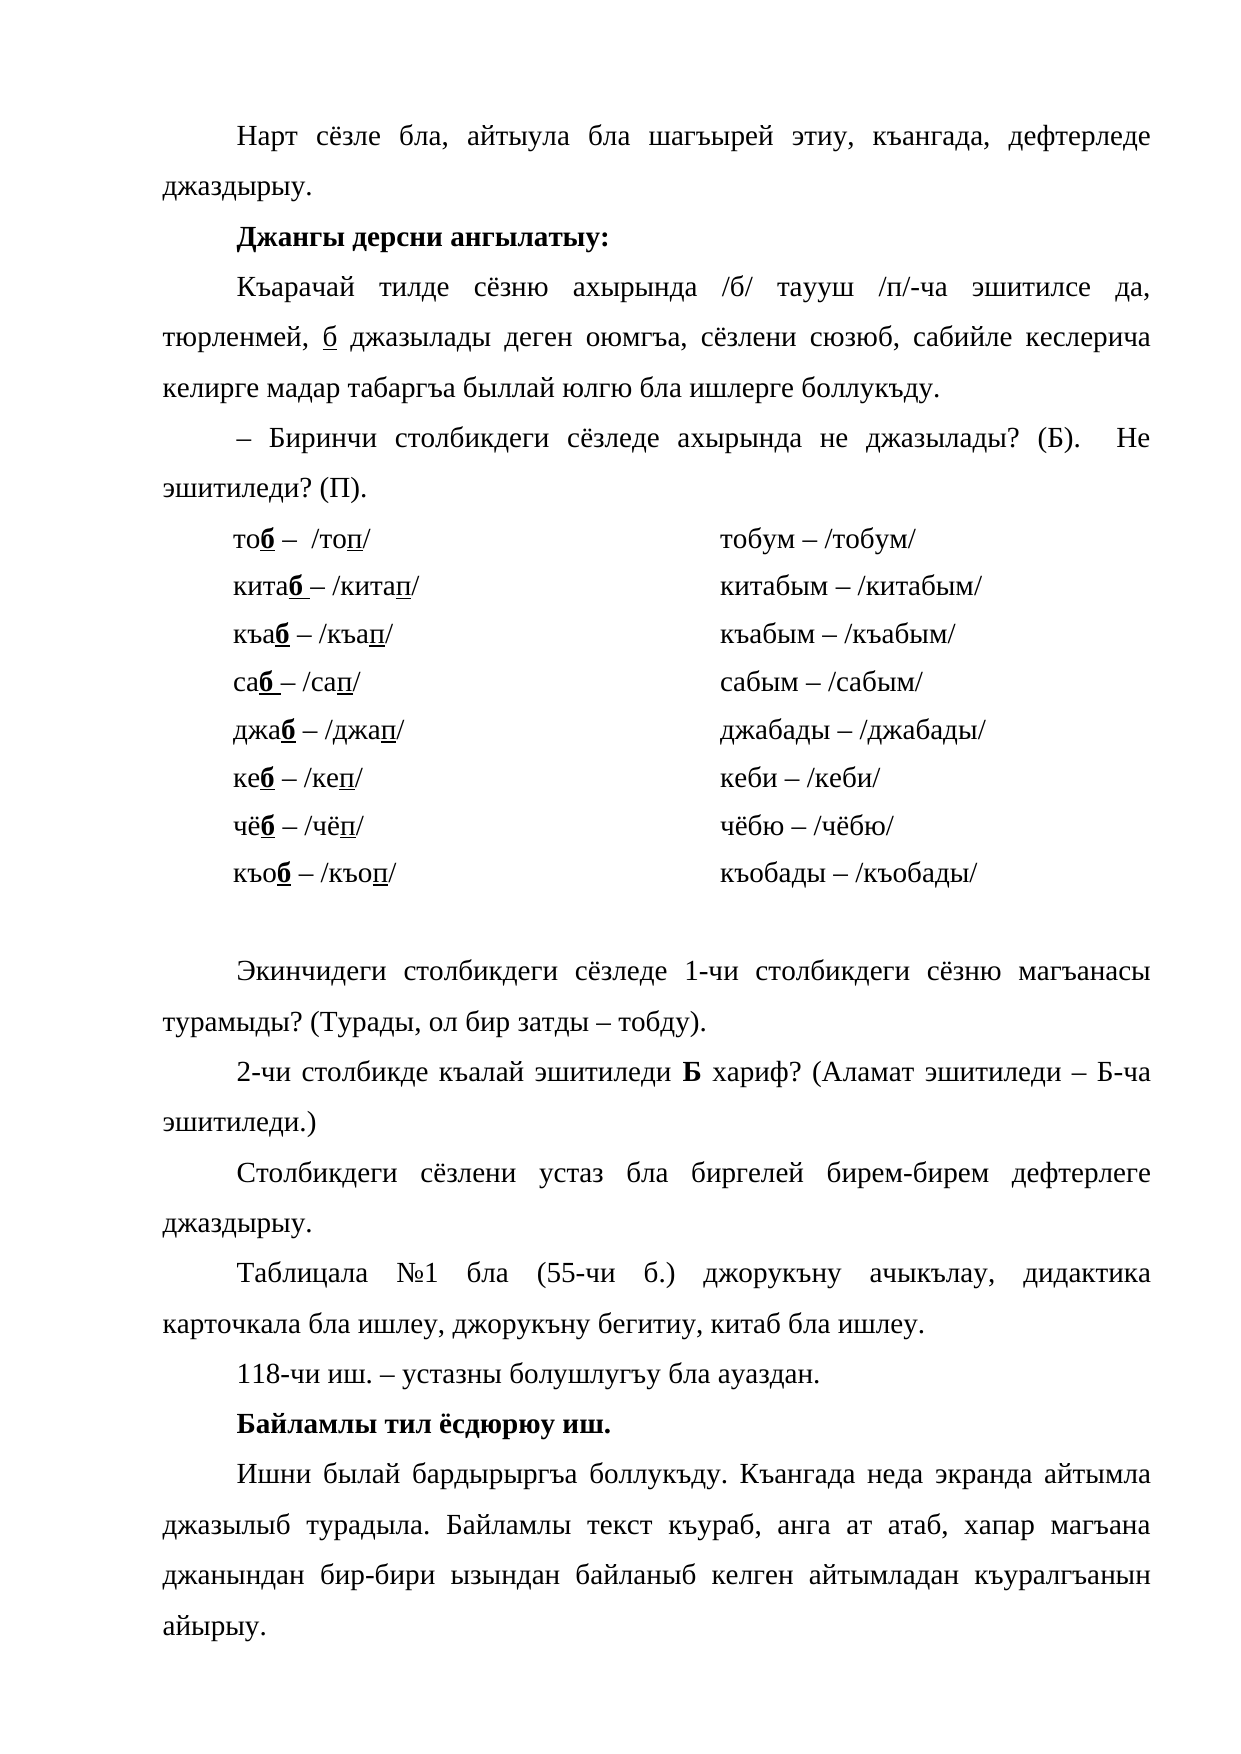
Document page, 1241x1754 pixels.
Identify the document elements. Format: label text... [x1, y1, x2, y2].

text 2-чи столбикде къалай эшитиледи Б хариф? (Аламат эшитиледи – Б-ча эшитиледи.) [162, 1054, 1152, 1138]
text Къарачай тилде сёзню ахырында /б/ таууш /п/-ча эшитилсе да, тюрленмей, б джазылады деген оюмгъа, сёзлени сюзюб, сабийле кеслерича келирге мадар табаргъа быллай юлгю бла ишлерге боллукъду. [162, 269, 1152, 403]
text Джангы дерсни ангылатыу: [162, 219, 1152, 252]
text Байламлы тил ёсдюрюу иш. [162, 1406, 1152, 1440]
text Ишни былай бардырыргъа боллукъду. Къангада неда экранда айтымла джазылыб турадыла. Байламлы текст къураб, анга ат атаб, хапар магъана джанындан бир-бири ызындан байланыб келген айтымладан къуралгъанын айырыу. [162, 1457, 1152, 1641]
text Столбикдеги сёзлени устаз бла биргелей бирем-бирем дефтерлеге джаздырыу. [162, 1155, 1152, 1239]
text Таблицала №1 бла (55-чи б.) джорукъну ачыкълау, дидактика карточкала бла ишлеу, джорукъну бегитиу, китаб бла ишлеу. [162, 1255, 1152, 1339]
text Экинчидеги столбикдеги сёзледе 1-чи столбикдеги сёзню магъанасы турамыды? (Турады, ол бир затды – тобду). [162, 953, 1152, 1037]
text Нарт сёзле бла, айтыула бла шагъырей этиу, къангада, дефтерледе джаздырыу. [162, 118, 1152, 202]
text 118-чи иш. – устазны болушлугъу бла ауаздан. [162, 1356, 1152, 1389]
text – Биринчи столбикдеги сёзледе ахырында не джазылады? (Б). Не эшитиледи? (П). [162, 420, 1152, 504]
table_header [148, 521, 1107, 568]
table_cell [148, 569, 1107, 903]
